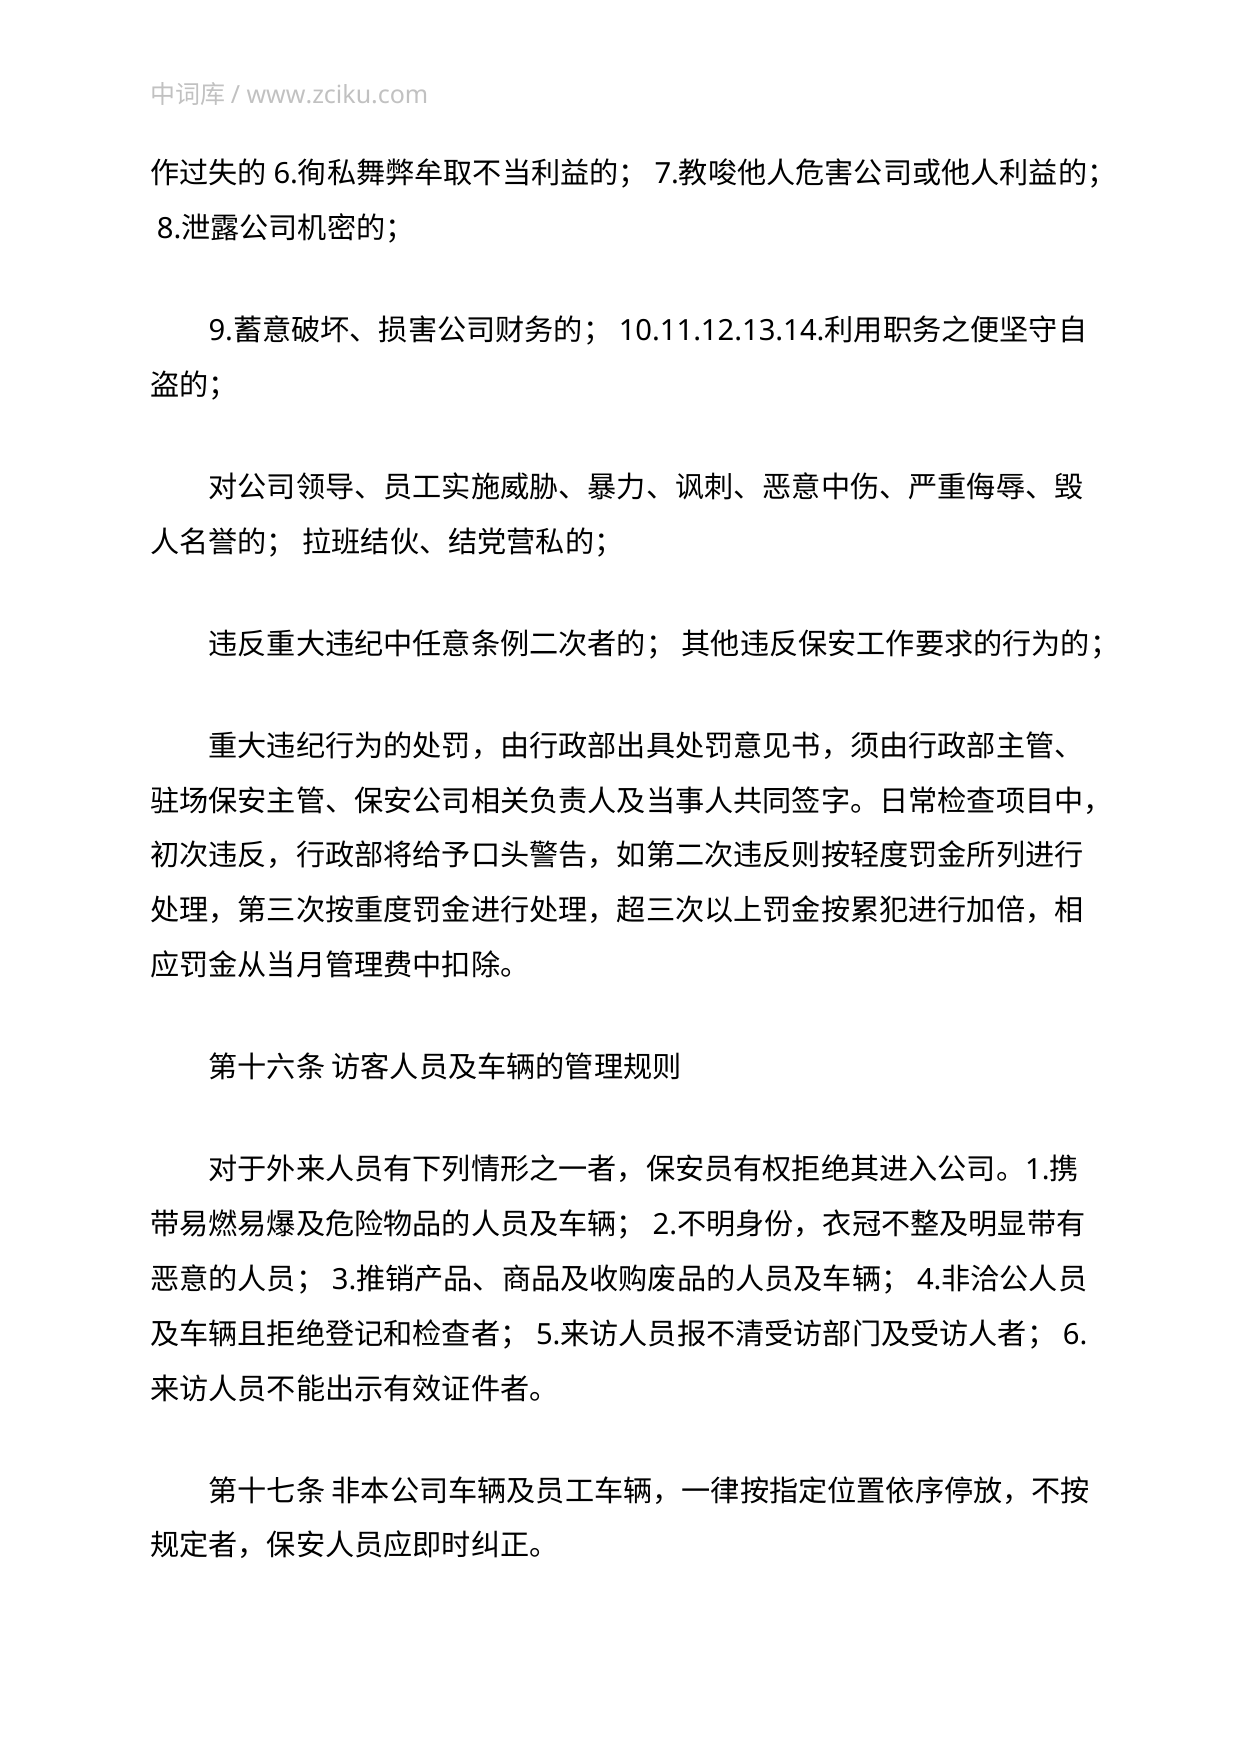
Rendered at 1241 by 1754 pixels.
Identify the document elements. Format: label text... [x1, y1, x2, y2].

text 重大违纪行为的处罚，由行政部出具处罚意见书，须由行政部主管、驻场保安主管、保安公司相关负责人及当事人共同签字。日常检查项目中，初次违反，行政部将给予口头警告，如第二次违反则按轻度罚金所列进行处理，第三次按重度罚金进行处理，超三次以上罚金按累犯进行加倍，相应罚金从当月管理费中扣除。 [150, 722, 1090, 984]
text 对公司领导、员工实施威胁、暴力、讽刺、恶意中伤、严重侮辱、毁人名誉的； 拉班结伙、结党营私的； [150, 464, 1090, 561]
text 对于外来人员有下列情形之一者，保安员有权拒绝其进入公司。1.携带易燃易爆及危险物品的人员及车辆； 2.不明身份，衣冠不整及明显带有恶意的人员； 3.推销产品、商品及收购废品的人员及车辆； 4.非洽公人员及车辆且拒绝登记和检查者； 5.来访人员报不清受访部门及受访人者； 6.来访人员不能出示有效证件者。 [150, 1145, 1090, 1408]
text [150, 150, 1090, 247]
text 第十七条 非本公司车辆及员工车辆，一律按指定位置依序停放，不按规定者，保安人员应即时纠正。 [150, 1467, 1090, 1564]
text 违反重大违纪中任意条例二次者的； 其他违反保安工作要求的行为的； [150, 620, 1090, 663]
text 9.蓄意破坏、损害公司财务的； 10.11.12.13.14.利用职务之便坚守自盗的； [150, 307, 1090, 404]
text 第十六条 访客人员及车辆的管理规则 [150, 1043, 1090, 1086]
